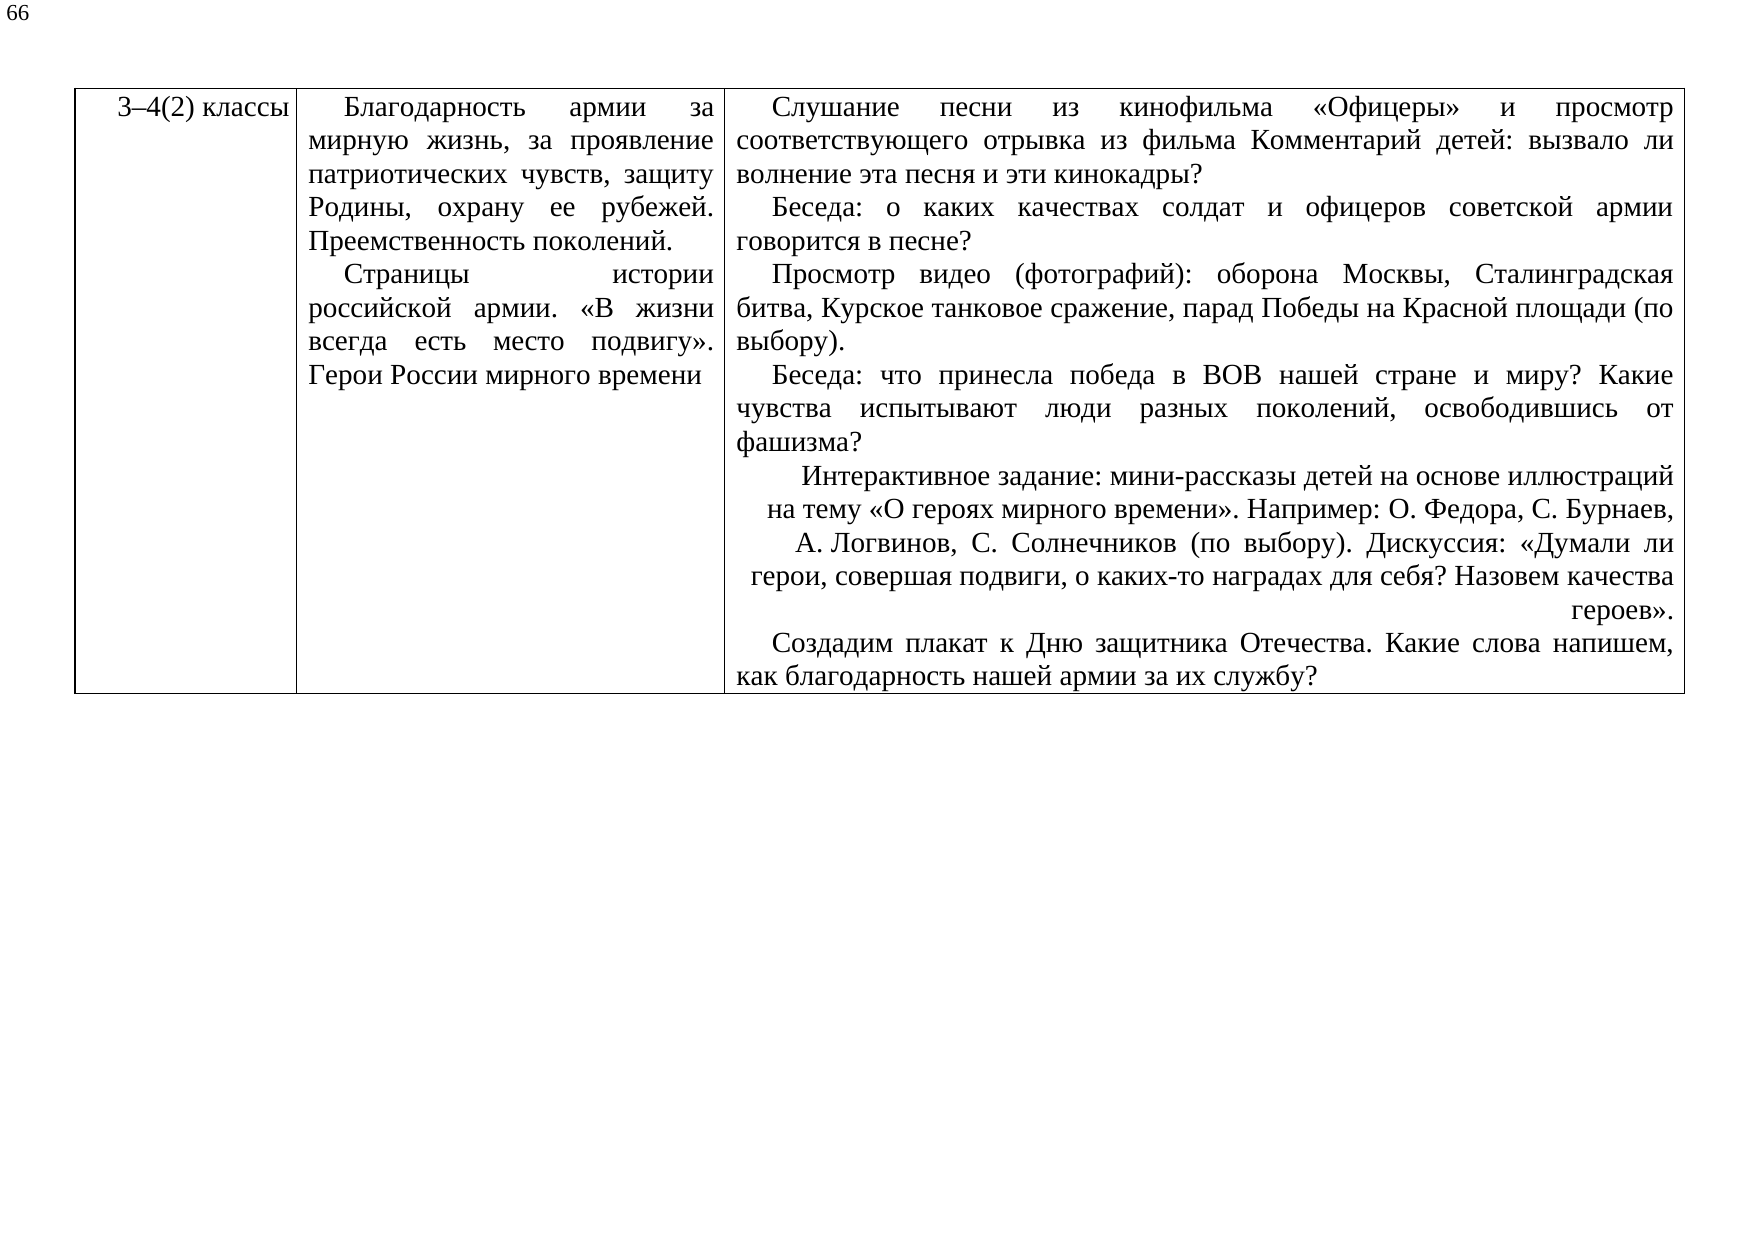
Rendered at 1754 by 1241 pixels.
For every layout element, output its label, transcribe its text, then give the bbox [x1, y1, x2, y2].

table_header Слушание песни из кинофильма «Офицеры» и просмотр соответствующего отрывка из фильма Комментарий детей: вызвало ли волнение эта песня и эти кинокадры? Беседа: о каких качествах солдат и офицеров советской армии говорится в песне? Просмотр видео (фотографий): оборона Москвы, Сталинградская битва, Курское танковое сражение, парад Победы на Красной площади (по выбору). Беседа: что принесла победа в ВОВ нашей стране и миру? Какие чувства испытывают люди разных поколений, освободившись от фашизма? Интерактивное задание: мини-рассказы детей на основе иллюстраций на тему «О героях мирного времени». Например: О. Федора, С. Бурнаев, А. Логвинов, С. Солнечников (по выбору). Дискуссия: «Думали ли герои, совершая подвиги, о каких-то наградах для себя? Назовем качества героев». Создадим плакат к Дню защитника Отечества. Какие слова напишем, как благодарность нашей армии за их службу? [725, 89, 1684, 692]
table_header 3–4(2) классы [76, 89, 296, 692]
table_header Благодарность армии за мирную жизнь, за проявление патриотических чувств, защиту Родины, охрану ее рубежей. Преемственность поколений. Страницы истории российской армии. «В жизни всегда есть место подвигу». Герои России мирного времени [297, 89, 724, 692]
